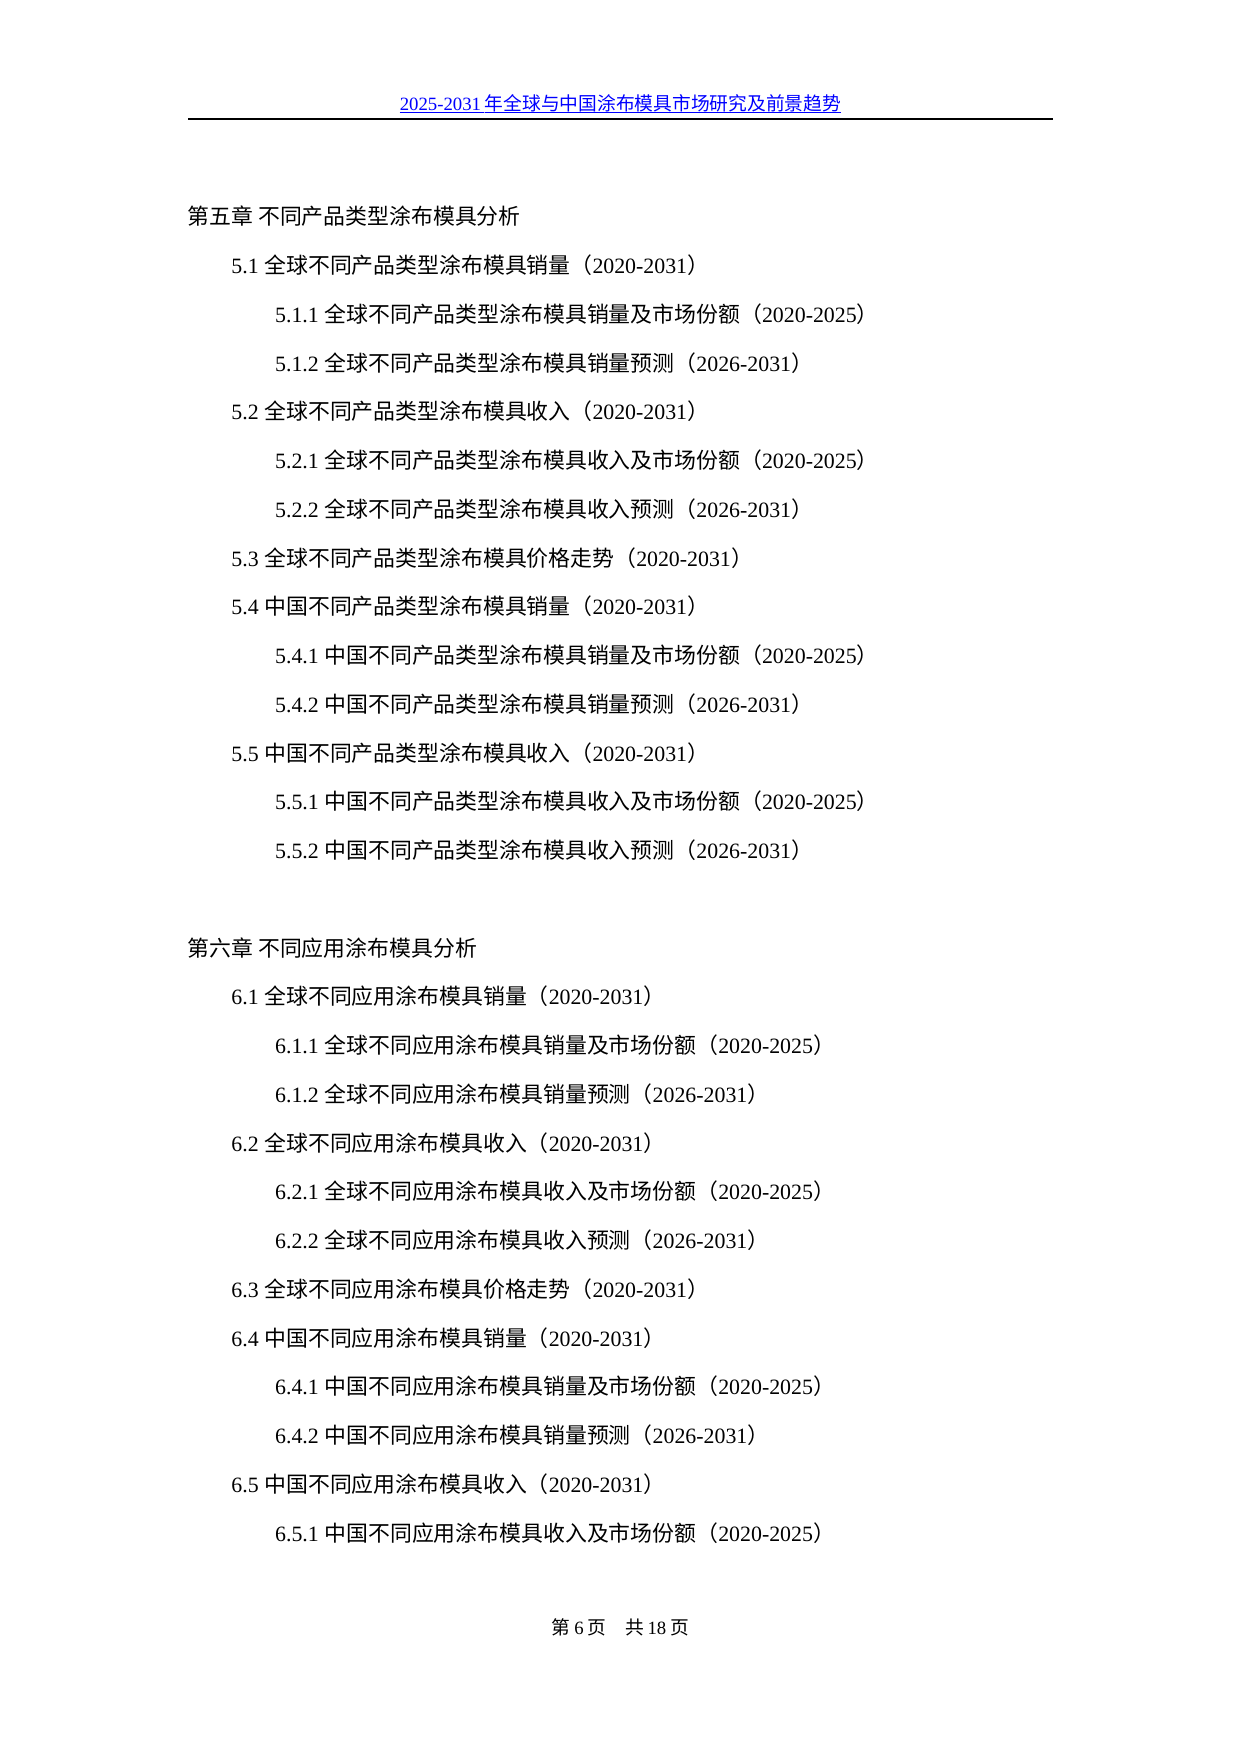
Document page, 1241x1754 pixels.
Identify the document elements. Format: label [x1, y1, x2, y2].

text [187, 150, 1053, 1548]
